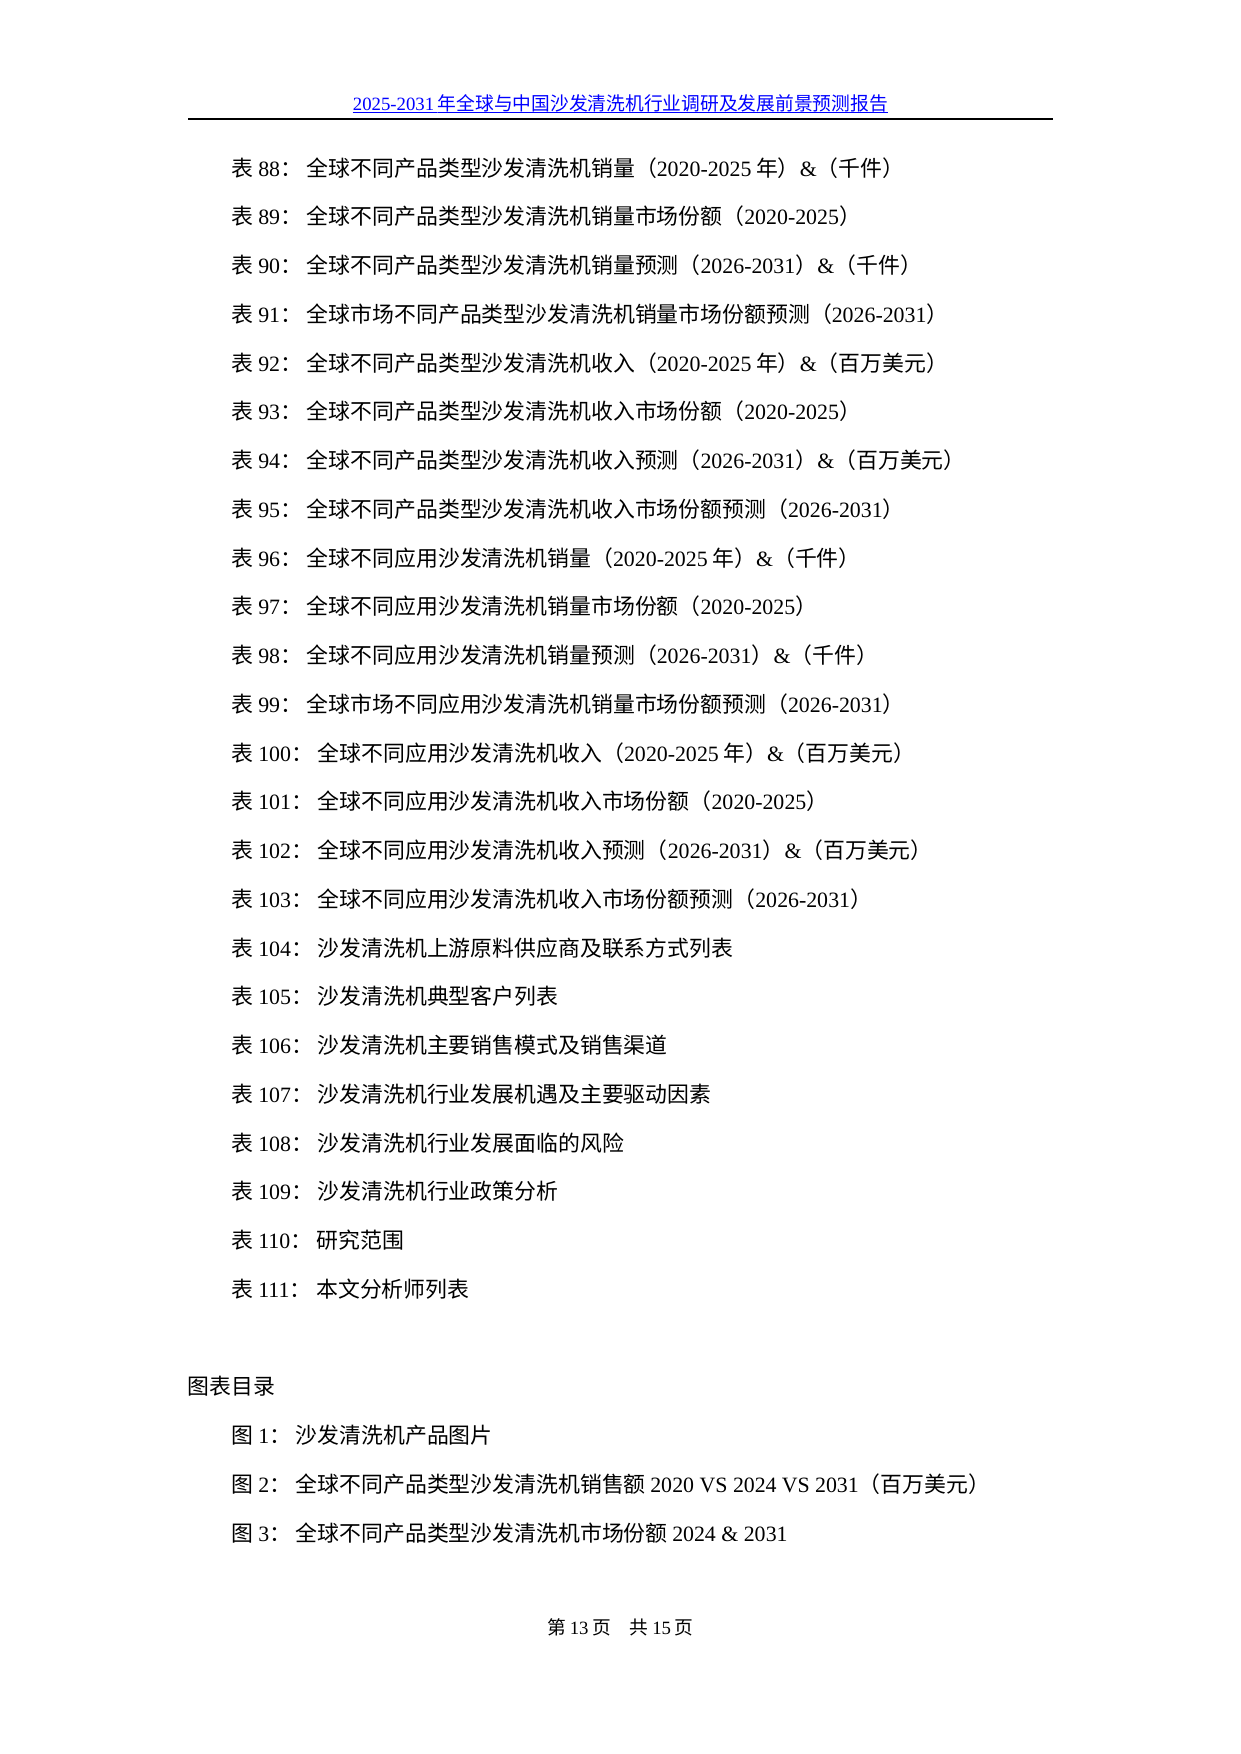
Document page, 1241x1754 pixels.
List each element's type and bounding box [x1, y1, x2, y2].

text [187, 150, 1053, 1548]
